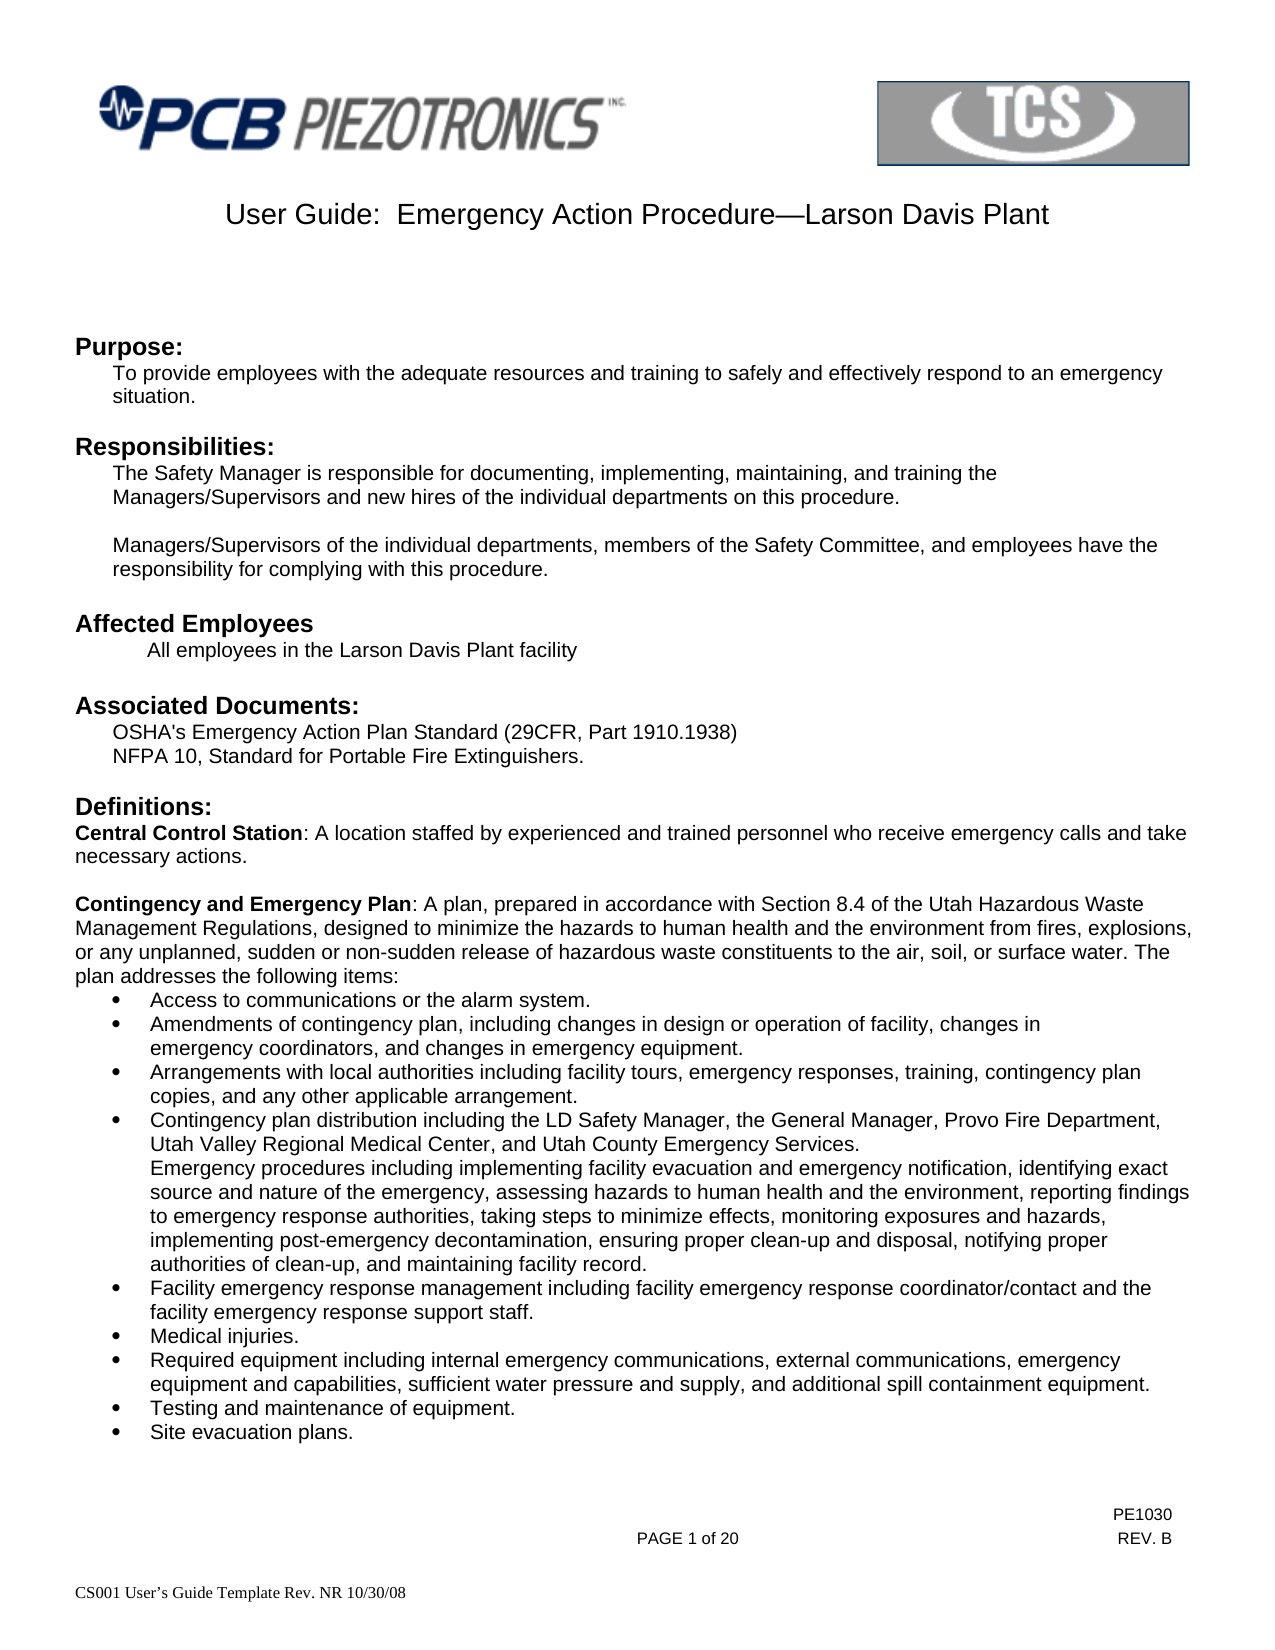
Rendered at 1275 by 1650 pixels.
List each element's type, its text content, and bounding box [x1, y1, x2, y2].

list Site evacuation plans. [112, 1420, 1200, 1444]
list Facility emergency response management including facility emergency response coordinator/contact and the facility emergency response support staff. [112, 1276, 1200, 1324]
text OSHA's Emergency Action Plan Standard (29CFR, Part 1910.1938) [75, 720, 1200, 744]
text The Safety Manager is responsible for documenting, implementing, maintaining, and training the Managers/Supervisors and new hires of the individual departments on this procedure. Managers/Supervisors of the individual departments, members of the Safety Committee, and employees have the responsibility for complying with this procedure. [75, 461, 1200, 581]
text Responsibilities: [75, 432, 1200, 461]
text Associated Documents: [75, 691, 1200, 720]
list Arrangements with local authorities including facility tours, emergency responses, training, contingency plan copies, and any other applicable arrangement. [112, 1060, 1200, 1108]
list Contingency plan distribution including the LD Safety Manager, the General Manager, Provo Fire Department, Utah Valley Regional Medical Center, and Utah County Emergency Services. Emergency procedures including implementing facility evacuation and emergency notification, identifying exact source and nature of the emergency, assessing hazards to human health and the environment, reporting findings to emergency response authorities, taking steps to minimize effects, monitoring exposures and hazards, implementing post-emergency decontamination, ensuring proper clean-up and disposal, notifying proper authorities of clean-up, and maintaining facility record. [112, 1108, 1200, 1276]
list Amendments of contingency plan, including changes in design or operation of facility, changes in emergency coordinators, and changes in emergency equipment. [112, 1012, 1200, 1060]
list Required equipment including internal emergency communications, external communications, emergency equipment and capabilities, sufficient water pressure and supply, and additional spill containment equipment. [112, 1348, 1200, 1396]
picture [89, 81, 636, 160]
list Access to communications or the alarm system. [112, 988, 1200, 1012]
text To provide employees with the adequate resources and training to safely and effectively respond to an emergency situation. [75, 360, 1200, 408]
text NFPA 10, Standard for Portable Fire Extinguishers. [75, 744, 1200, 768]
text Purpose: [75, 332, 1200, 360]
list Medical injuries. [112, 1324, 1200, 1348]
text Definitions: [75, 792, 1200, 820]
text Contingency and Emergency Plan: A plan, prepared in accordance with Section 8.4 of the Utah Hazardous Waste Management Regulations, designed to minimize the hazards to human health and the environment from fires, explosions, or any unplanned, sudden or non-sudden release of hazardous waste constituents to the air, soil, or surface water. The plan addresses the following items: [75, 868, 1200, 988]
list Testing and maintenance of equipment. [112, 1396, 1200, 1420]
picture [877, 81, 1190, 166]
text Central Control Station: A location staffed by experienced and trained personnel who receive emergency calls and take necessary actions. [75, 820, 1200, 868]
text All employees in the Larson Davis Plant facility [112, 638, 1200, 662]
text Affected Employees [75, 609, 1200, 638]
